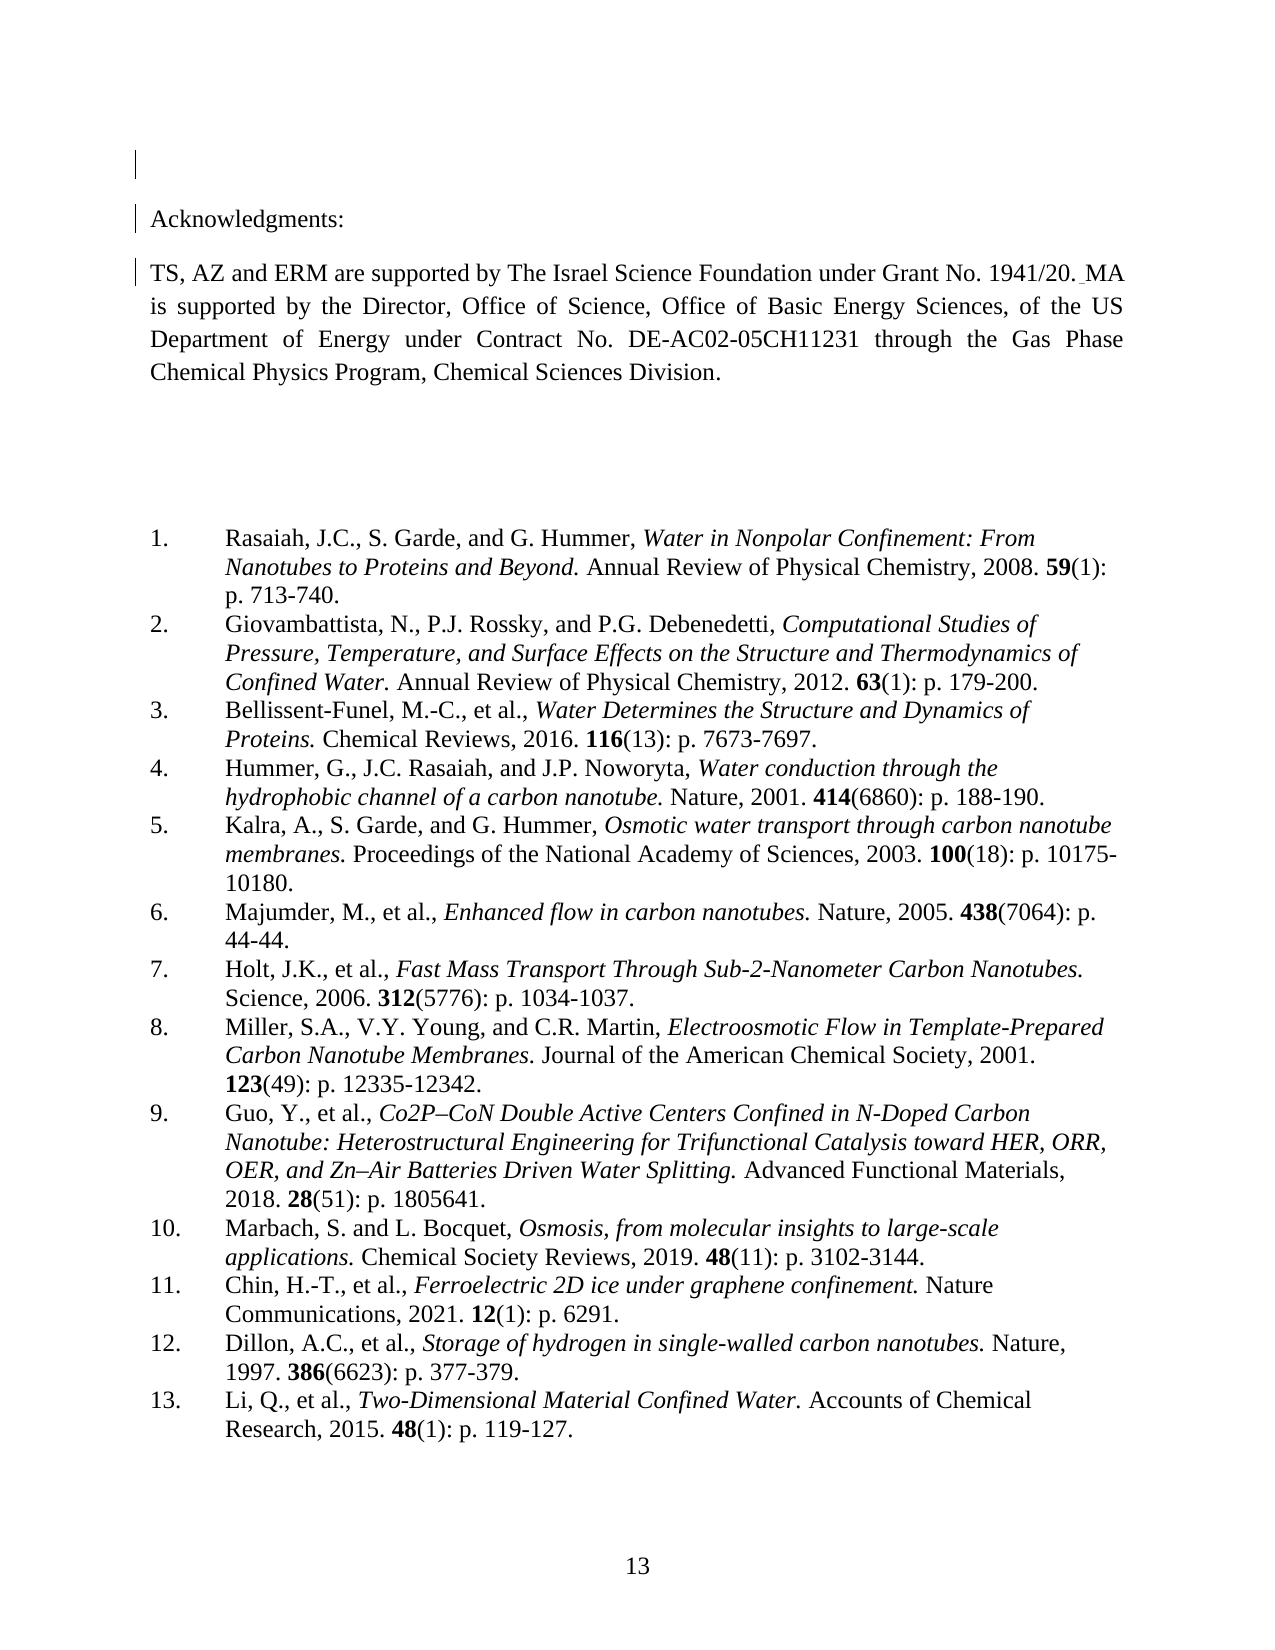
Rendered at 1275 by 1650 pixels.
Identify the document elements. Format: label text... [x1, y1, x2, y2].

text 1. Rasaiah, J.C., S. Garde, and G. Hummer, Water in Nonpolar Confinement: From Nanotubes to Proteins and Beyond. Annual Review of Physical Chemistry, 2008. 59(1): p. 713-740. [150, 523, 1125, 609]
text 7. Holt, J.K., et al., Fast Mass Transport Through Sub-2-Nanometer Carbon Nanotubes. Science, 2006. 312(5776): p. 1034-1037. [150, 954, 1125, 1012]
text 3. Bellissent-Funel, M.-C., et al., Water Determines the Structure and Dynamics of Proteins. Chemical Reviews, 2016. 116(13): p. 7673-7697. [150, 696, 1125, 753]
text 13. Li, Q., et al., Two-Dimensional Material Confined Water. Accounts of Chemical Research, 2015. 48(1): p. 119-127. [150, 1386, 1125, 1443]
text 4. Hummer, G., J.C. Rasaiah, and J.P. Noworyta, Water conduction through the hydrophobic channel of a carbon nanotube. Nature, 2001. 414(6860): p. 188-190. [150, 753, 1125, 811]
text TS, AZ and ERM are supported by The Israel Science Foundation under Grant No. 1941/20.MA is supported by the Director, Office of Science, Office of Basic Energy Sciences, of the US Department of Energy under Contract No. DE-AC02-05CH11231 through the Gas Phase Chemical Physics Program, Chemical Sciences Division. [150, 258, 1125, 386]
text 12. Dillon, A.C., et al., Storage of hydrogen in single-walled carbon nanotubes. Nature, 1997. 386(6623): p. 377-379. [150, 1328, 1125, 1386]
text 2. Giovambattista, N., P.J. Rossky, and P.G. Debenedetti, Computational Studies of Pressure, Temperature, and Surface Effects on the Structure and Thermodynamics of Confined Water. Annual Review of Physical Chemistry, 2012. 63(1): p. 179-200. [150, 609, 1125, 696]
text 8. Miller, S.A., V.Y. Young, and C.R. Martin, Electroosmotic Flow in Template-Prepared Carbon Nanotube Membranes. Journal of the American Chemical Society, 2001. 123(49): p. 12335-12342. [150, 1012, 1125, 1098]
text Acknowledgments: [150, 204, 1125, 233]
text 11. Chin, H.-T., et al., Ferroelectric 2D ice under graphene confinement. Nature Communications, 2021. 12(1): p. 6291. [150, 1271, 1125, 1328]
text 10. Marbach, S. and L. Bocquet, Osmosis, from molecular insights to large-scale applications. Chemical Society Reviews, 2019. 48(11): p. 3102-3144. [150, 1213, 1125, 1271]
text 5. Kalra, A., S. Garde, and G. Hummer, Osmotic water transport through carbon nanotube membranes. Proceedings of the National Academy of Sciences, 2003. 100(18): p. 10175-10180. [150, 811, 1125, 897]
text 6. Majumder, M., et al., Enhanced flow in carbon nanotubes. Nature, 2005. 438(7064): p. 44-44. [150, 897, 1125, 954]
text 9. Guo, Y., et al., Co2P–CoN Double Active Centers Confined in N-Doped Carbon Nanotube: Heterostructural Engineering for Trifunctional Catalysis toward HER, ORR, OER, and Zn–Air Batteries Driven Water Splitting. Advanced Functional Materials, 2018. 28(51): p. 1805641. [150, 1098, 1125, 1213]
